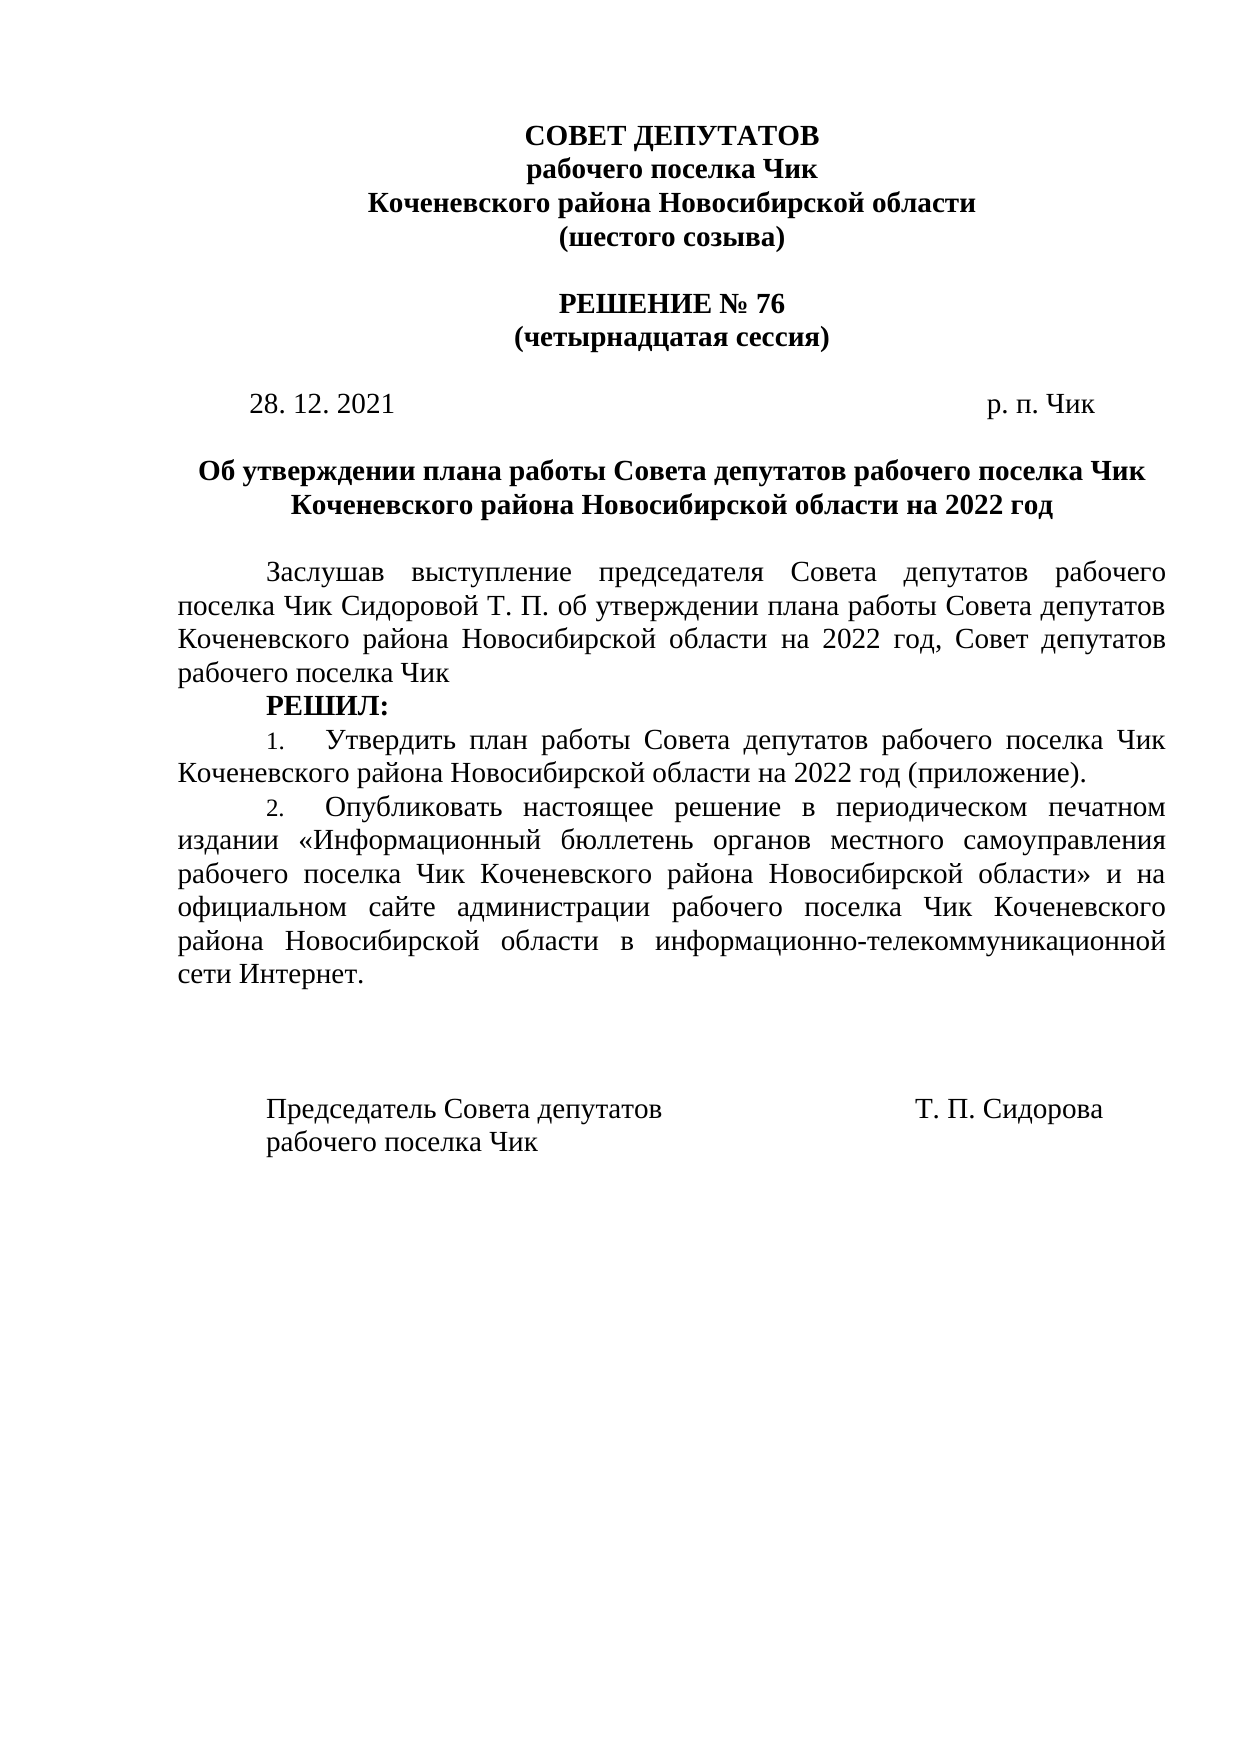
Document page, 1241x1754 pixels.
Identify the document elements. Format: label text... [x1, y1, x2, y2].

text СОВЕТ ДЕПУТАТОВ [177, 118, 1167, 152]
text 28. 12. 2021 р. п. Чик [177, 386, 1167, 420]
list Утвердить план работы Совета депутатов рабочего поселка Чик Коченевского района Новосибирской области на 2022 год (приложение). [177, 722, 1167, 789]
text РЕШЕНИЕ № 76 [177, 286, 1167, 319]
text рабочего поселка Чик [177, 1124, 1167, 1158]
text рабочего поселка Чик [177, 152, 1167, 185]
text Заслушав выступление председателя Совета депутатов рабочего поселка Чик Сидоровой Т. П. об утверждении плана работы Совета депутатов Коченевского района Новосибирской области на 2022 год, Совет депутатов рабочего поселка Чик [177, 554, 1167, 688]
text Коченевского района Новосибирской области на 2022 год [177, 487, 1167, 521]
text (четырнадцатая сессия) [177, 319, 1167, 353]
text (шестого созыва) [177, 219, 1167, 252]
text Председатель Совета депутатов Т. П. Сидорова [177, 1091, 1167, 1124]
text Об утверждении плана работы Совета депутатов рабочего поселка Чик [177, 453, 1167, 487]
text Коченевского района Новосибирской области [177, 185, 1167, 219]
text РЕШИЛ: [177, 688, 1167, 722]
list Опубликовать настоящее решение в периодическом печатном издании «Информационный бюллетень органов местного самоуправления рабочего поселка Чик Коченевского района Новосибирской области» и на официальном сайте администрации рабочего поселка Чик Коченевского района Новосибирской области в информационно-телекоммуникационной сети Интернет. [177, 789, 1167, 990]
